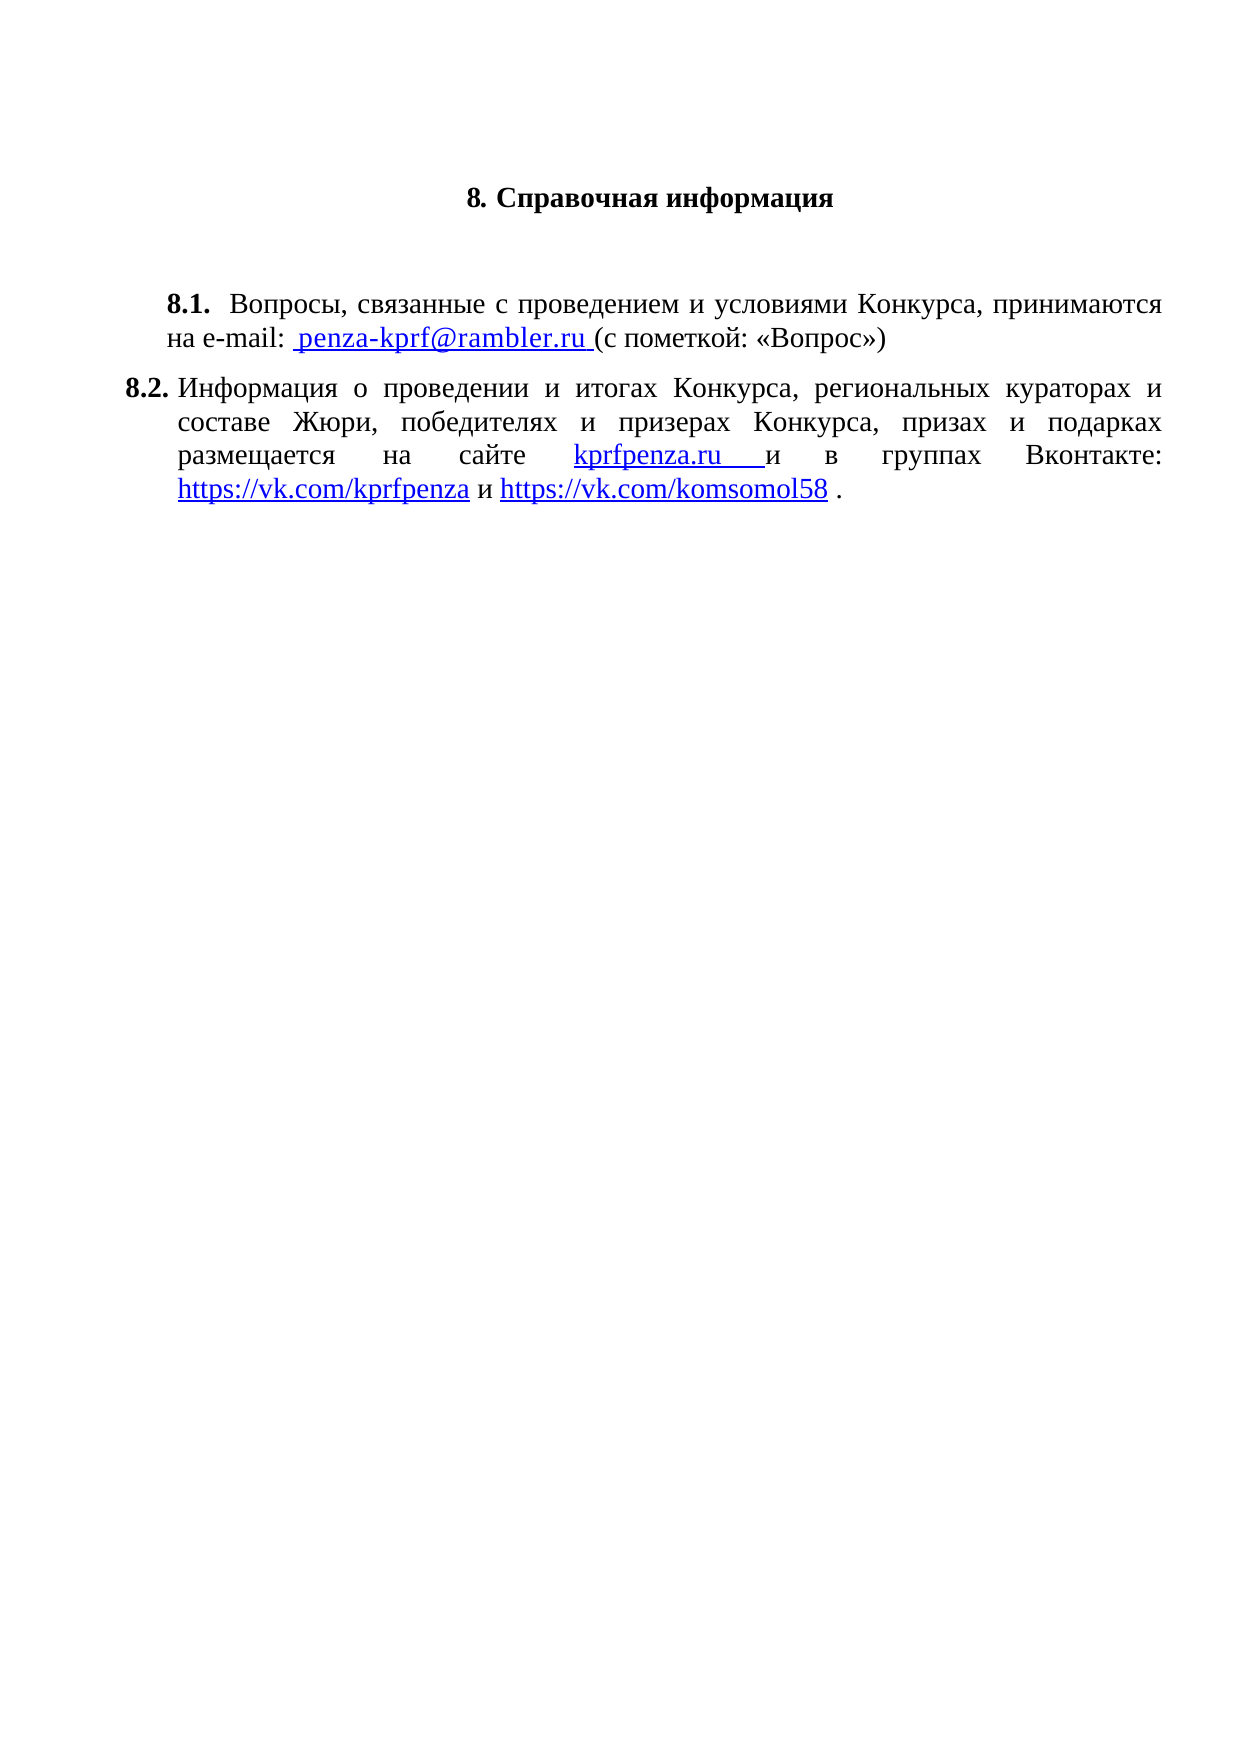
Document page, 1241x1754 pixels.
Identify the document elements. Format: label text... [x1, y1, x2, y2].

list Вопросы, связанные с проведением и условиями Конкурса, принимаются на e-mail: (с пометкой: «Вопрос») [167, 287, 1163, 354]
subtitle Справочная информация [137, 180, 1163, 214]
list Информация о проведении и итогах Конкурса, региональных кураторах и составе Жюри, победителях и призерах Конкурса, призах и подарках размещается на сайте kprfpenza.ru и в группах Вконтакте: https://vk.com/kprfpenza и https://vk.com/komsomol58 . [125, 370, 1163, 504]
